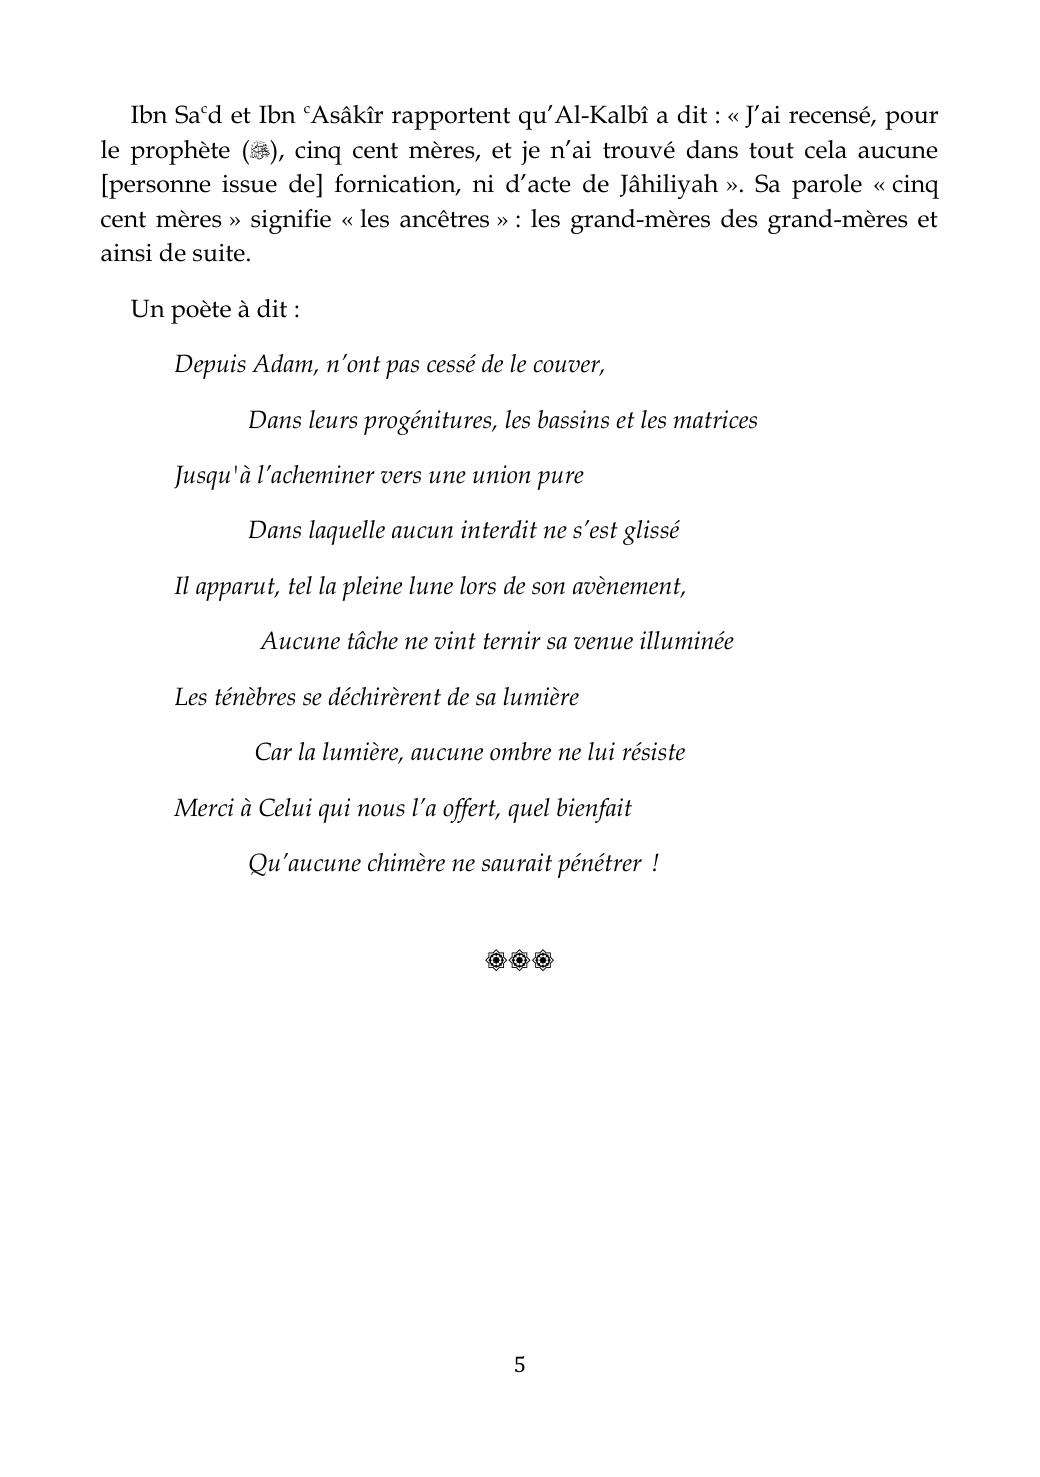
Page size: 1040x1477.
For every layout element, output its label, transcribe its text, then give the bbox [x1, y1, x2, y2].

text Les ténèbres se déchirèrent de sa lumière [100, 682, 939, 712]
text Un poète à dit : [100, 294, 939, 324]
text Ibn Sacd et Ibn cAsâkîr rapportent qu’Al-Kalbî a dit : « J’ai recensé, pour le prophète (), cinq cent mères, et je n’ai trouvé dans tout cela aucune [personne issue de] fornication, ni d’acte de Jâhiliyah ». Sa parole « cinq cent mères » signifie « les ancêtres » : les grand-mères des grand-mères et ainsi de suite. [100, 100, 939, 269]
text Jusqu'à l’acheminer vers une union pure [100, 460, 939, 491]
text Aucune tâche ne vint ternir sa venue illuminée [100, 627, 939, 657]
text Il apparut, tel la pleine lune lors de son avènement, [100, 571, 939, 601]
text Depuis Adam, n’ont pas cessé de le couver, [100, 349, 939, 380]
text Merci à Celui qui nous l’a offert, quel bienfait [100, 793, 939, 823]
text Car la lumière, aucune ombre ne lui résiste [100, 737, 939, 768]
text Dans laquelle aucun interdit ne s’est glissé [174, 516, 939, 546]
text Qu’aucune chimère ne saurait pénétrer ! [100, 848, 939, 878]
text Dans leurs progénitures, les bassins et les matrices [174, 405, 939, 435]
